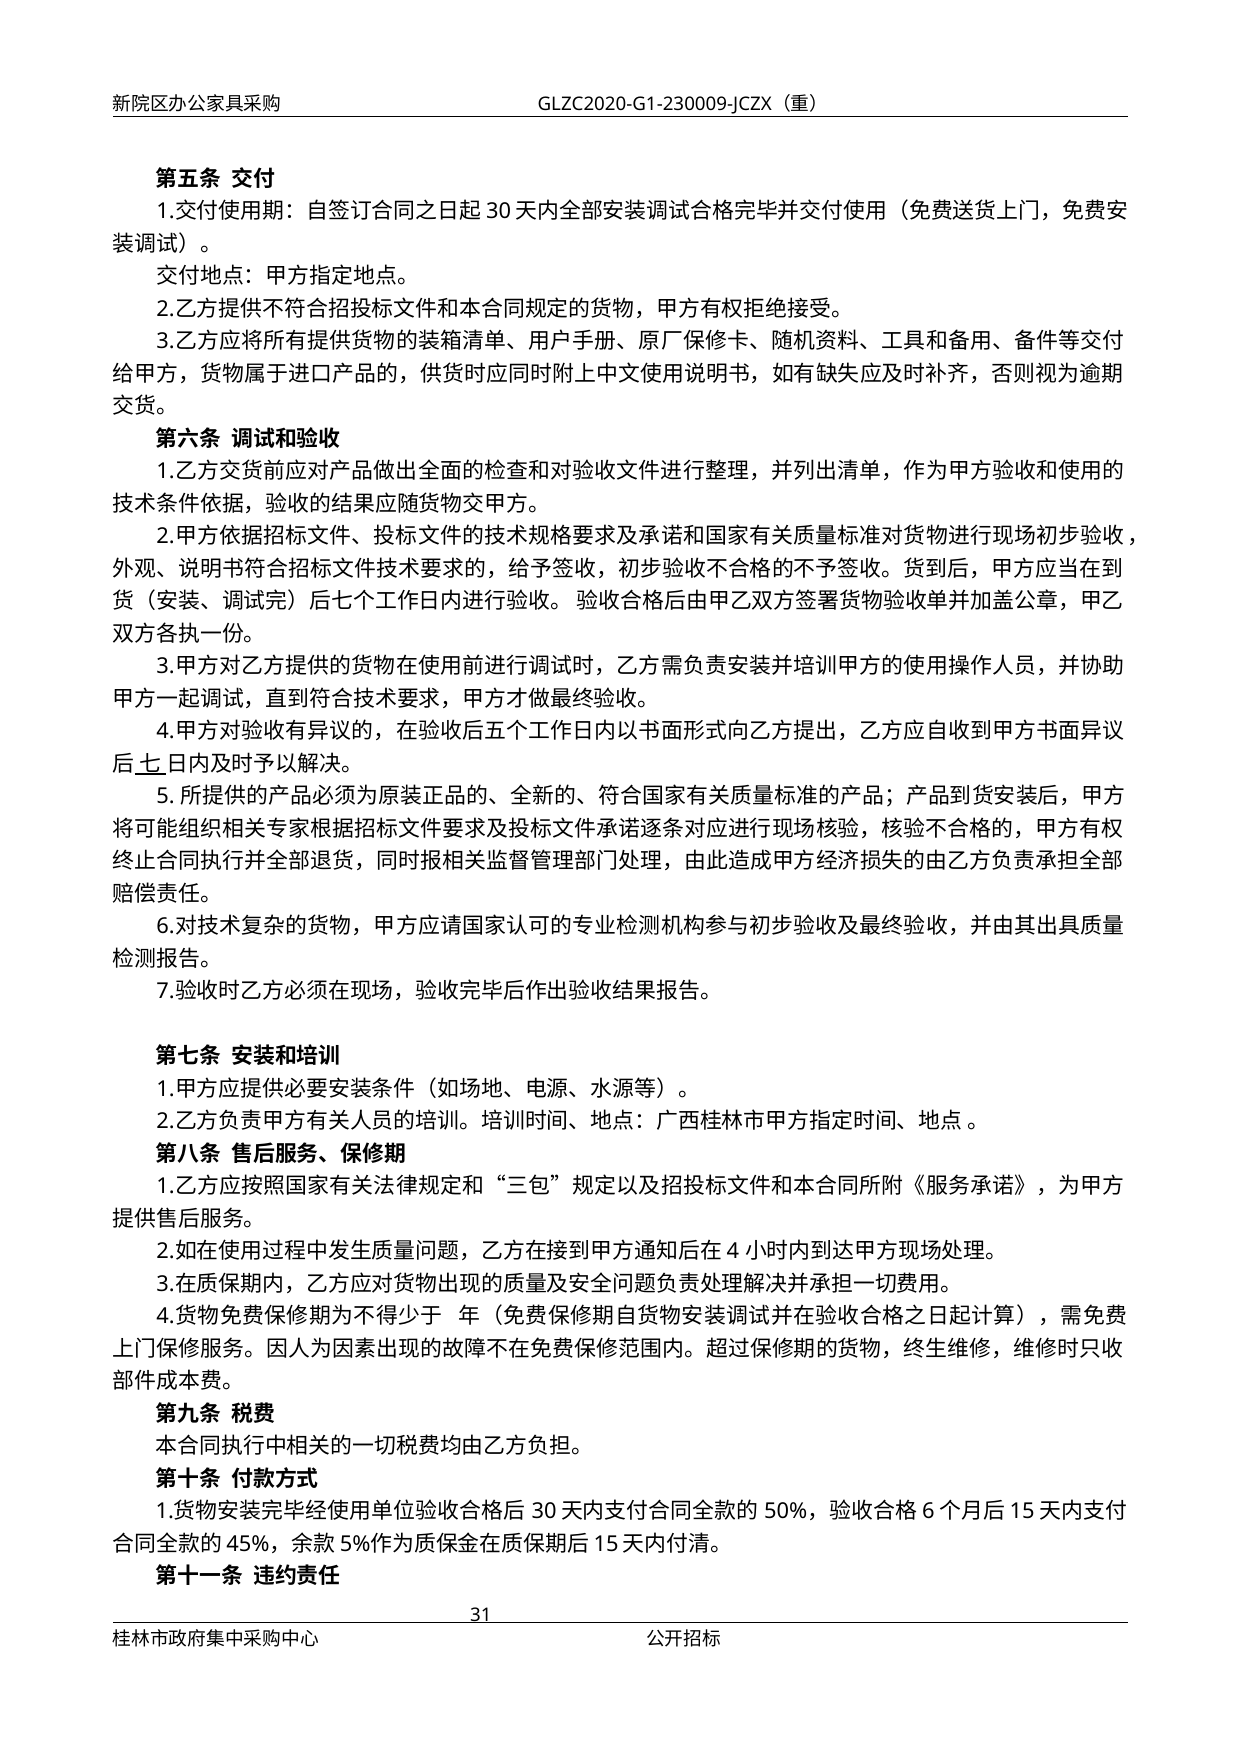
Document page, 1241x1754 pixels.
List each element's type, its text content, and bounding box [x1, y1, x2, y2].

text 4.货物免费保修期为不得少于 年（免费保修期自货物安装调试并在验收合格之日起计算），需免费上门保修服务。因人为因素出现的故障不在免费保修范围内。超过保修期的货物，终生维修，维修时只收部件成本费。 [112, 1298, 1128, 1395]
text 第八条 售后服务、保修期 [112, 1135, 1128, 1168]
text 本合同执行中相关的一切税费均由乙方负担。 [112, 1428, 1128, 1460]
text 1.乙方应按照国家有关法律规定和“三包”规定以及招投标文件和本合同所附《服务承诺》，为甲方提供售后服务。 [112, 1168, 1128, 1233]
text 7.验收时乙方必须在现场，验收完毕后作出验收结果报告。 [112, 973, 1128, 1005]
text 2.甲方依据招标文件、投标文件的技术规格要求及承诺和国家有关质量标准对货物进行现场初步验收，外观、说明书符合招标文件技术要求的，给予签收，初步验收不合格的不予签收。货到后，甲方应当在到货（安装、调试完）后七个工作日内进行验收。 验收合格后由甲乙双方签署货物验收单并加盖公章，甲乙双方各执一份。 [112, 518, 1128, 648]
text 1.交付使用期：自签订合同之日起 30天内全部安装调试合格完毕并交付使用（免费送货上门，免费安装调试）。 [112, 193, 1128, 258]
text 交付地点：甲方指定地点。 [112, 258, 1128, 290]
text 3.在质保期内，乙方应对货物出现的质量及安全问题负责处理解决并承担一切费用。 [112, 1265, 1128, 1298]
text 1.甲方应提供必要安装条件（如场地、电源、水源等）。 [112, 1070, 1128, 1103]
text 第十条 付款方式 [112, 1460, 1128, 1493]
text 6.对技术复杂的货物，甲方应请国家认可的专业检测机构参与初步验收及最终验收，并由其出具质量检测报告。 [112, 908, 1128, 973]
text 3.乙方应将所有提供货物的装箱清单、用户手册、原厂保修卡、随机资料、工具和备用、备件等交付给甲方，货物属于进口产品的，供货时应同时附上中文使用说明书，如有缺失应及时补齐，否则视为逾期交货。 [112, 323, 1128, 420]
text 2.乙方提供不符合招投标文件和本合同规定的货物，甲方有权拒绝接受。 [112, 290, 1128, 323]
text 3.甲方对乙方提供的货物在使用前进行调试时，乙方需负责安装并培训甲方的使用操作人员，并协助甲方一起调试，直到符合技术要求，甲方才做最终验收。 [112, 648, 1128, 713]
text 第十一条 违约责任 [112, 1558, 1128, 1590]
text 1.乙方交货前应对产品做出全面的检查和对验收文件进行整理，并列出清单，作为甲方验收和使用的技术条件依据，验收的结果应随货物交甲方。 [112, 453, 1128, 518]
text 2.乙方负责甲方有关人员的培训。培训时间、地点：广西桂林市甲方指定时间、地点 。 [112, 1103, 1128, 1135]
text 第六条 调试和验收 [112, 420, 1128, 453]
text 5. 所提供的产品必须为原装正品的、全新的、符合国家有关质量标准的产品；产品到货安装后，甲方将可能组织相关专家根据招标文件要求及投标文件承诺逐条对应进行现场核验，核验不合格的，甲方有权终止合同执行并全部退货，同时报相关监督管理部门处理，由此造成甲方经济损失的由乙方负责承担全部赔偿责任。 [112, 778, 1128, 908]
text 第九条 税费 [112, 1395, 1128, 1428]
text 第七条 安装和培训 [112, 1038, 1128, 1070]
text 1.货物安装完毕经使用单位验收合格后30天内支付合同全款的50%，验收合格6个月后15天内支付合同全款的45%，余款5%作为质保金在质保期后15天内付清。 [112, 1493, 1128, 1558]
text 2.如在使用过程中发生质量问题，乙方在接到甲方通知后在 4 小时内到达甲方现场处理。 [112, 1233, 1128, 1265]
text 第五条 交付 [112, 160, 1128, 193]
text 4.甲方对验收有异议的，在验收后五个工作日内以书面形式向乙方提出，乙方应自收到甲方书面异议后 七 日内及时予以解决。 [112, 713, 1128, 778]
